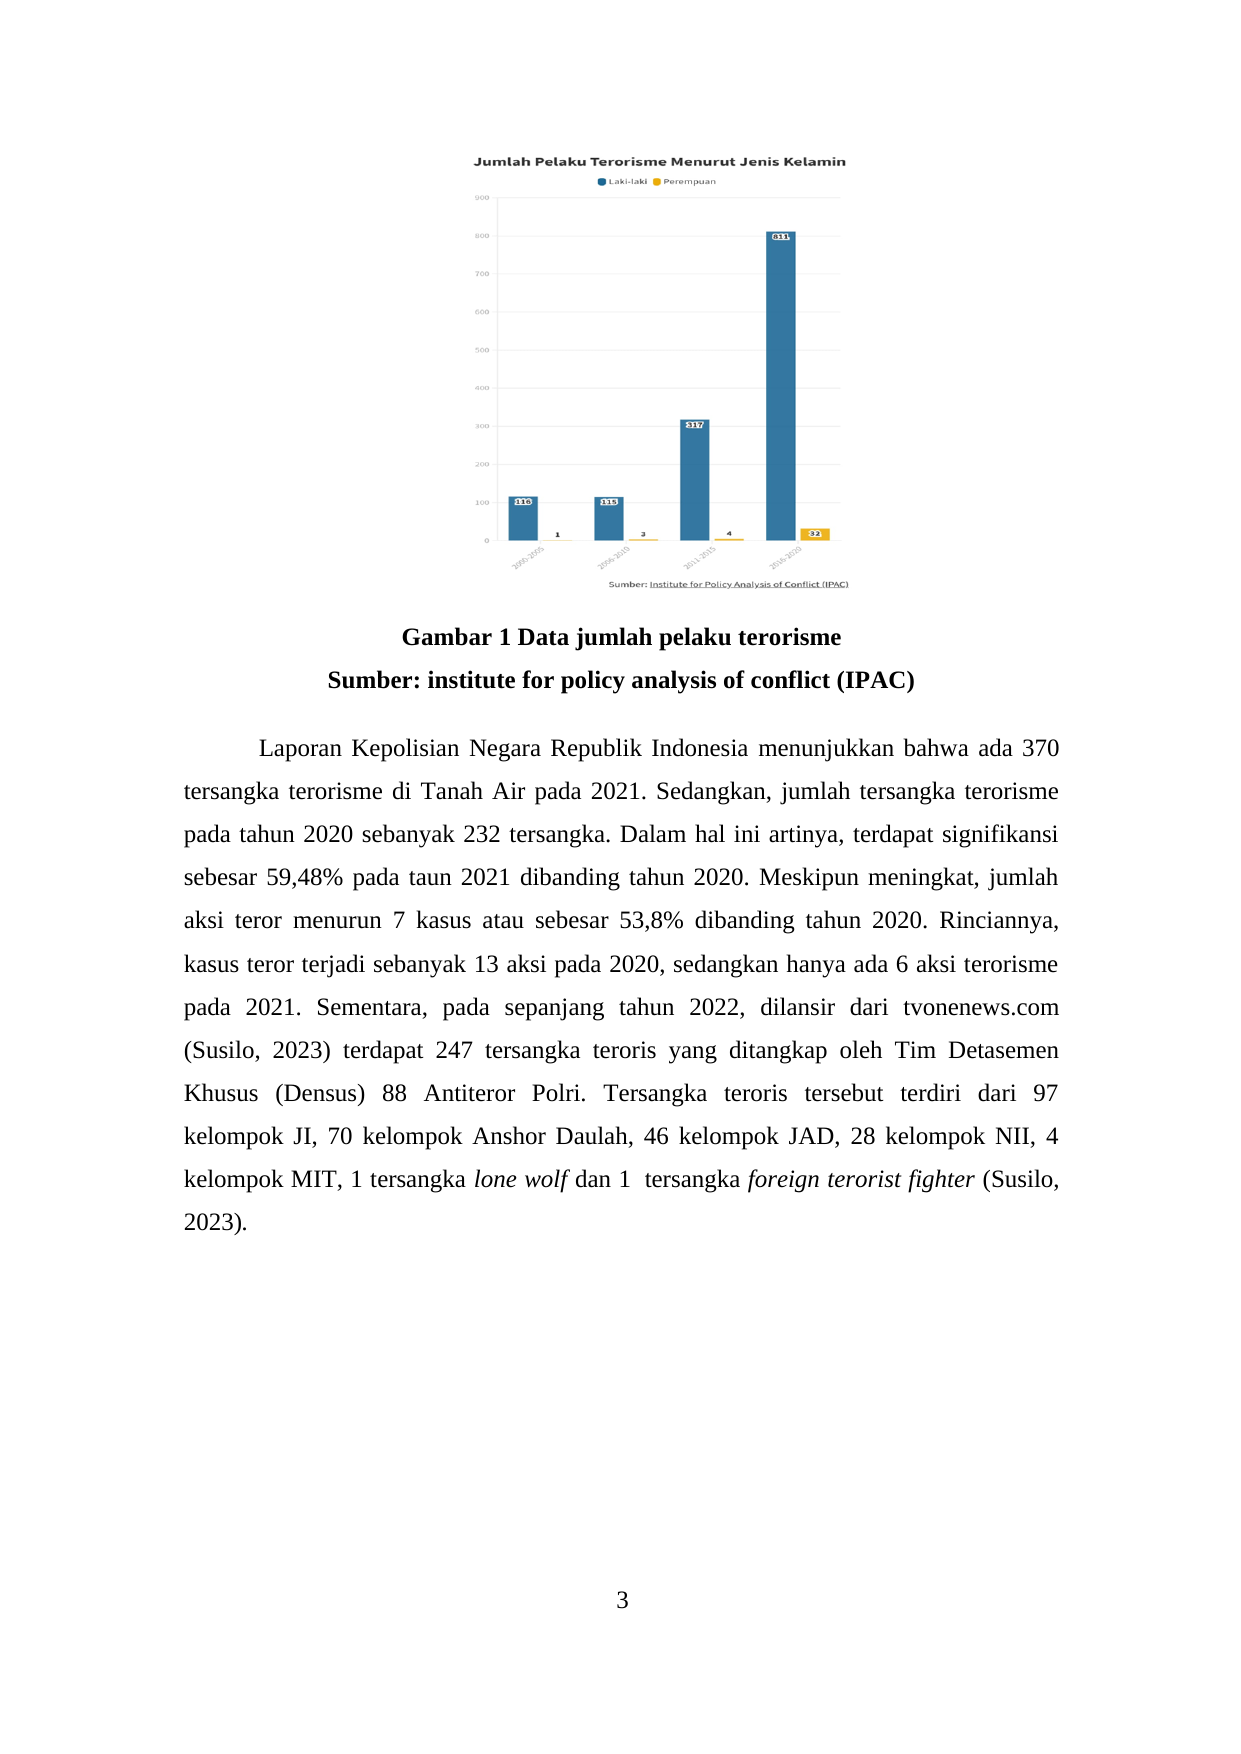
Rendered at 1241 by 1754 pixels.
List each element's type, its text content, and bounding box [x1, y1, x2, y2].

text Laporan Kepolisian Negara Republik Indonesia menunjukkan bahwa ada 370 tersangka terorisme di Tanah Air pada 2021. Sedangkan, jumlah tersangka terorisme pada tahun 2020 sebanyak 232 tersangka. Dalam hal ini artinya, terdapat signifikansi sebesar 59,48% pada taun 2021 dibanding tahun 2020. Meskipun meningkat, jumlah aksi teror menurun 7 kasus atau sebesar 53,8% dibanding tahun 2020. Rinciannya, kasus teror terjadi sebanyak 13 aksi pada 2020, sedangkan hanya ada 6 aksi terorisme pada 2021. Sementara, pada sepanjang tahun 2022, dilansir dari tvonenews.com terdapat 247 tersangka teroris yang ditangkap oleh Tim Detasemen Khusus (Densus) 88 Antiteror Polri. Tersangka teroris tersebut terdiri dari 97 kelompok JI, 70 kelompok Anshor Daulah, 46 kelompok JAD, 28 kelompok NII, 4 kelompok MIT, 1 tersangka lone wolf dan 1 tersangka foreign terorist fighter. [183, 733, 1060, 1236]
picture [446, 150, 872, 593]
text Sumber: institute for policy analysis of conflict (IPAC) [150, 665, 1060, 694]
text Gambar 1 Data jumlah pelaku terorisme [150, 622, 1059, 650]
